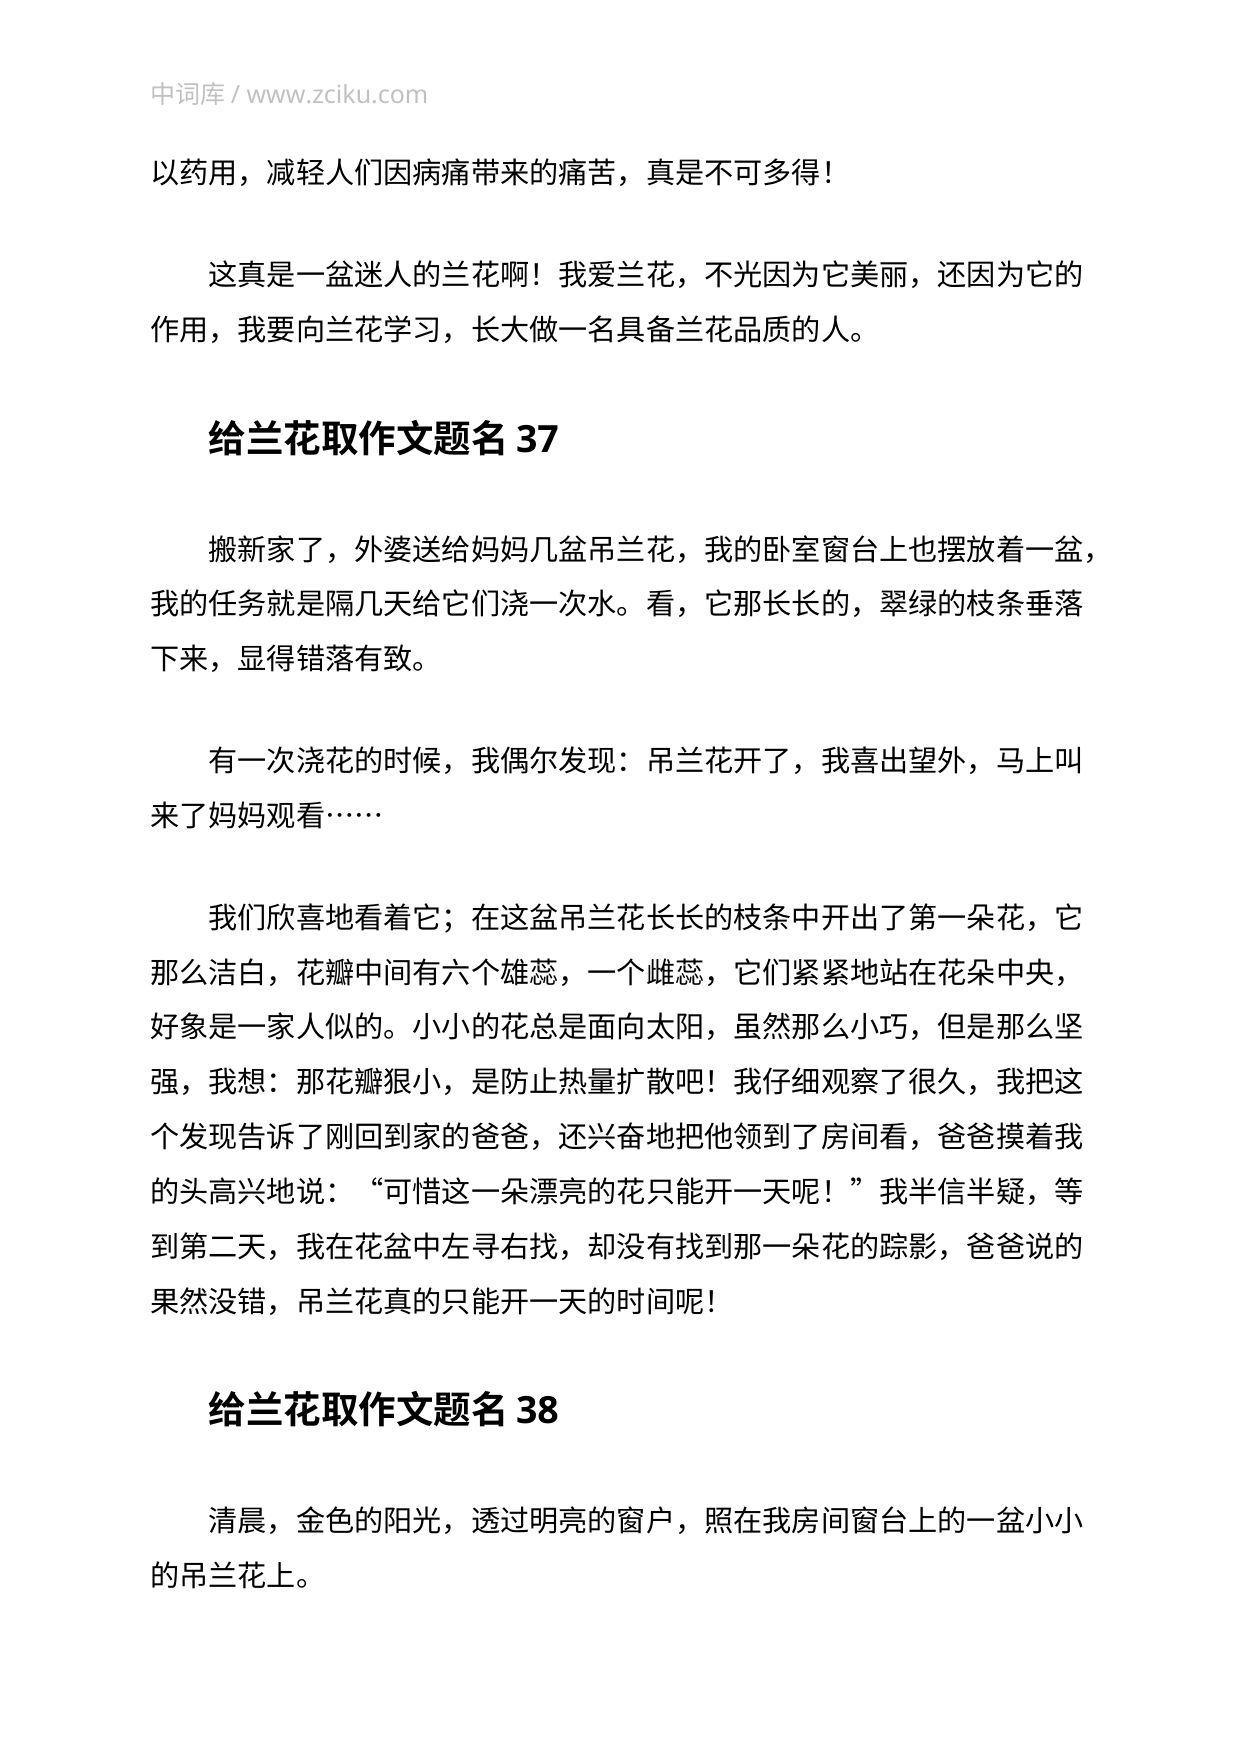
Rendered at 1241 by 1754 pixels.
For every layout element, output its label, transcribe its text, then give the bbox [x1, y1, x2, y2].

text 给兰花取作文题名38 [150, 1380, 1090, 1435]
text 有一次浇花的时候，我偶尔发现：吊兰花开了，我喜出望外，马上叫来了妈妈观看…… [150, 738, 1090, 835]
text 这真是一盆迷人的兰花啊！我爱兰花，不光因为它美丽，还因为它的作用，我要向兰花学习，长大做一名具备兰花品质的人。 [150, 252, 1090, 349]
text 给兰花取作文题名37 [150, 408, 1090, 463]
text 清晨，金色的阳光，透过明亮的窗户，照在我房间窗台上的一盆小小的吊兰花上。 [150, 1498, 1090, 1595]
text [150, 150, 1090, 192]
text 搬新家了，外婆送给妈妈几盆吊兰花，我的卧室窗台上也摆放着一盆，我的任务就是隔几天给它们浇一次水。看，它那长长的，翠绿的枝条垂落下来，显得错落有致。 [150, 526, 1090, 678]
text 我们欣喜地看着它；在这盆吊兰花长长的枝条中开出了第一朵花，它那么洁白，花瓣中间有六个雄蕊，一个雌蕊，它们紧紧地站在花朵中央，好象是一家人似的。小小的花总是面向太阳，虽然那么小巧，但是那么坚强，我想：那花瓣狠小，是防止热量扩散吧！我仔细观察了很久，我把这个发现告诉了刚回到家的爸爸，还兴奋地把他领到了房间看，爸爸摸着我的头高兴地说：“可惜这一朵漂亮的花只能开一天呢！”我半信半疑，等到第二天，我在花盆中左寻右找，却没有找到那一朵花的踪影，爸爸说的果然没错，吊兰花真的只能开一天的时间呢！ [150, 894, 1090, 1321]
